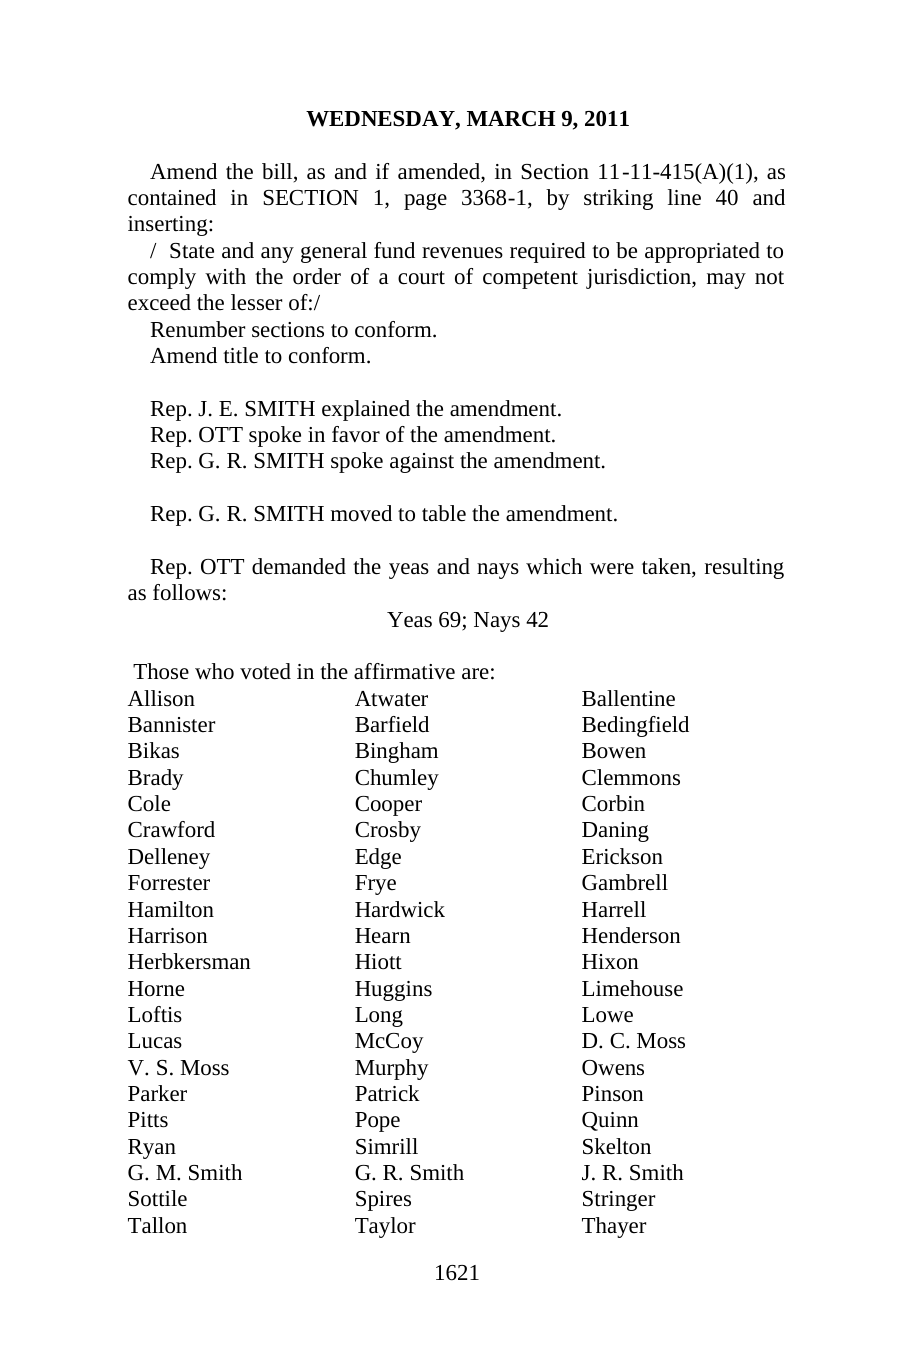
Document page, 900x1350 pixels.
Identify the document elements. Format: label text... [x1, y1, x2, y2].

text Rep. J. E. SMITH explained the amendment. [127, 395, 786, 421]
table_cell Long [343, 1001, 570, 1027]
table_cell Edge [343, 843, 570, 869]
table_cell Harrell [570, 896, 797, 922]
table_cell Crosby [343, 817, 570, 843]
table_cell Simrill [343, 1133, 570, 1159]
table_cell Herbkersman [116, 948, 343, 975]
text Rep. OTT demanded the yeas and nays which were taken, resulting as follows: [127, 553, 786, 606]
table_cell Parker [116, 1080, 343, 1106]
table_cell Taylor [343, 1212, 570, 1238]
table_cell Clemmons [570, 764, 797, 790]
table_cell Stringer [570, 1186, 797, 1212]
table_header Atwater [343, 685, 570, 711]
table_cell McCoy [343, 1028, 570, 1054]
text Rep. OTT spoke in favor of the amendment. [127, 421, 786, 448]
table_cell Skelton [570, 1133, 797, 1159]
table_cell Bannister [116, 711, 343, 737]
text Rep. G. R. SMITH moved to table the amendment. [127, 500, 786, 527]
text Amend the bill, as and if amended, in Section 11-11-415(A)(1), as contained in SECTION 1, page 3368-1, by striking line 40 and inserting: [127, 158, 786, 237]
table_cell G. M. Smith [116, 1159, 343, 1186]
table_cell Bikas [116, 738, 343, 764]
table_cell Pitts [116, 1106, 343, 1133]
table_cell Hiott [343, 948, 570, 975]
table_cell Quinn [570, 1106, 797, 1133]
table_cell Crawford [116, 817, 343, 843]
table_cell Hardwick [343, 896, 570, 922]
text Amend title to conform. [127, 342, 786, 368]
table_cell Pope [343, 1106, 570, 1133]
table_header Ballentine [570, 685, 797, 711]
table_cell Cooper [343, 790, 570, 817]
table_cell Ryan [116, 1133, 343, 1159]
text Those who voted in the affirmative are: [127, 658, 786, 685]
table_cell G. R. Smith [343, 1159, 570, 1186]
table_cell Bedingfield [570, 711, 797, 737]
table_cell Horne [116, 975, 343, 1001]
text Renumber sections to conform. [127, 316, 786, 342]
table_cell Bowen [570, 738, 797, 764]
table_cell Chumley [343, 764, 570, 790]
text Yeas 69; Nays 42 [127, 606, 786, 632]
table_header Allison [116, 685, 343, 711]
table_cell Hamilton [116, 896, 343, 922]
table_cell Bingham [343, 738, 570, 764]
table_cell Gambrell [570, 869, 797, 896]
table_cell V. S. Moss [116, 1054, 343, 1080]
table_cell Huggins [343, 975, 570, 1001]
table_cell Henderson [570, 922, 797, 948]
table_cell Frye [343, 869, 570, 896]
table_cell Corbin [570, 790, 797, 817]
table_cell Pinson [570, 1080, 797, 1106]
table_cell Lowe [570, 1001, 797, 1027]
table_cell Loftis [116, 1001, 343, 1027]
table_cell Brady [116, 764, 343, 790]
table_cell Erickson [570, 843, 797, 869]
table_cell Tallon [116, 1212, 343, 1238]
table_cell Murphy [343, 1054, 570, 1080]
table_cell D. C. Moss [570, 1028, 797, 1054]
table_cell Harrison [116, 922, 343, 948]
table_cell Delleney [116, 843, 343, 869]
table_cell Thayer [570, 1212, 797, 1238]
text Rep. G. R. SMITH spoke against the amendment. [127, 448, 786, 474]
table_cell Forrester [116, 869, 343, 896]
table_cell Barfield [343, 711, 570, 737]
table_cell Cole [116, 790, 343, 817]
table_cell Limehouse [570, 975, 797, 1001]
table_cell Spires [343, 1186, 570, 1212]
table_cell Lucas [116, 1028, 343, 1054]
table_cell Patrick [343, 1080, 570, 1106]
table_cell Owens [570, 1054, 797, 1080]
text / State and any general fund revenues required to be appropriated to comply with the order of a court of competent jurisdiction, may not exceed the lesser of:/ [127, 237, 786, 316]
table_cell Daning [570, 817, 797, 843]
table_cell Hearn [343, 922, 570, 948]
table_cell Sottile [116, 1186, 343, 1212]
table_cell J. R. Smith [570, 1159, 797, 1186]
table_cell Hixon [570, 948, 797, 975]
